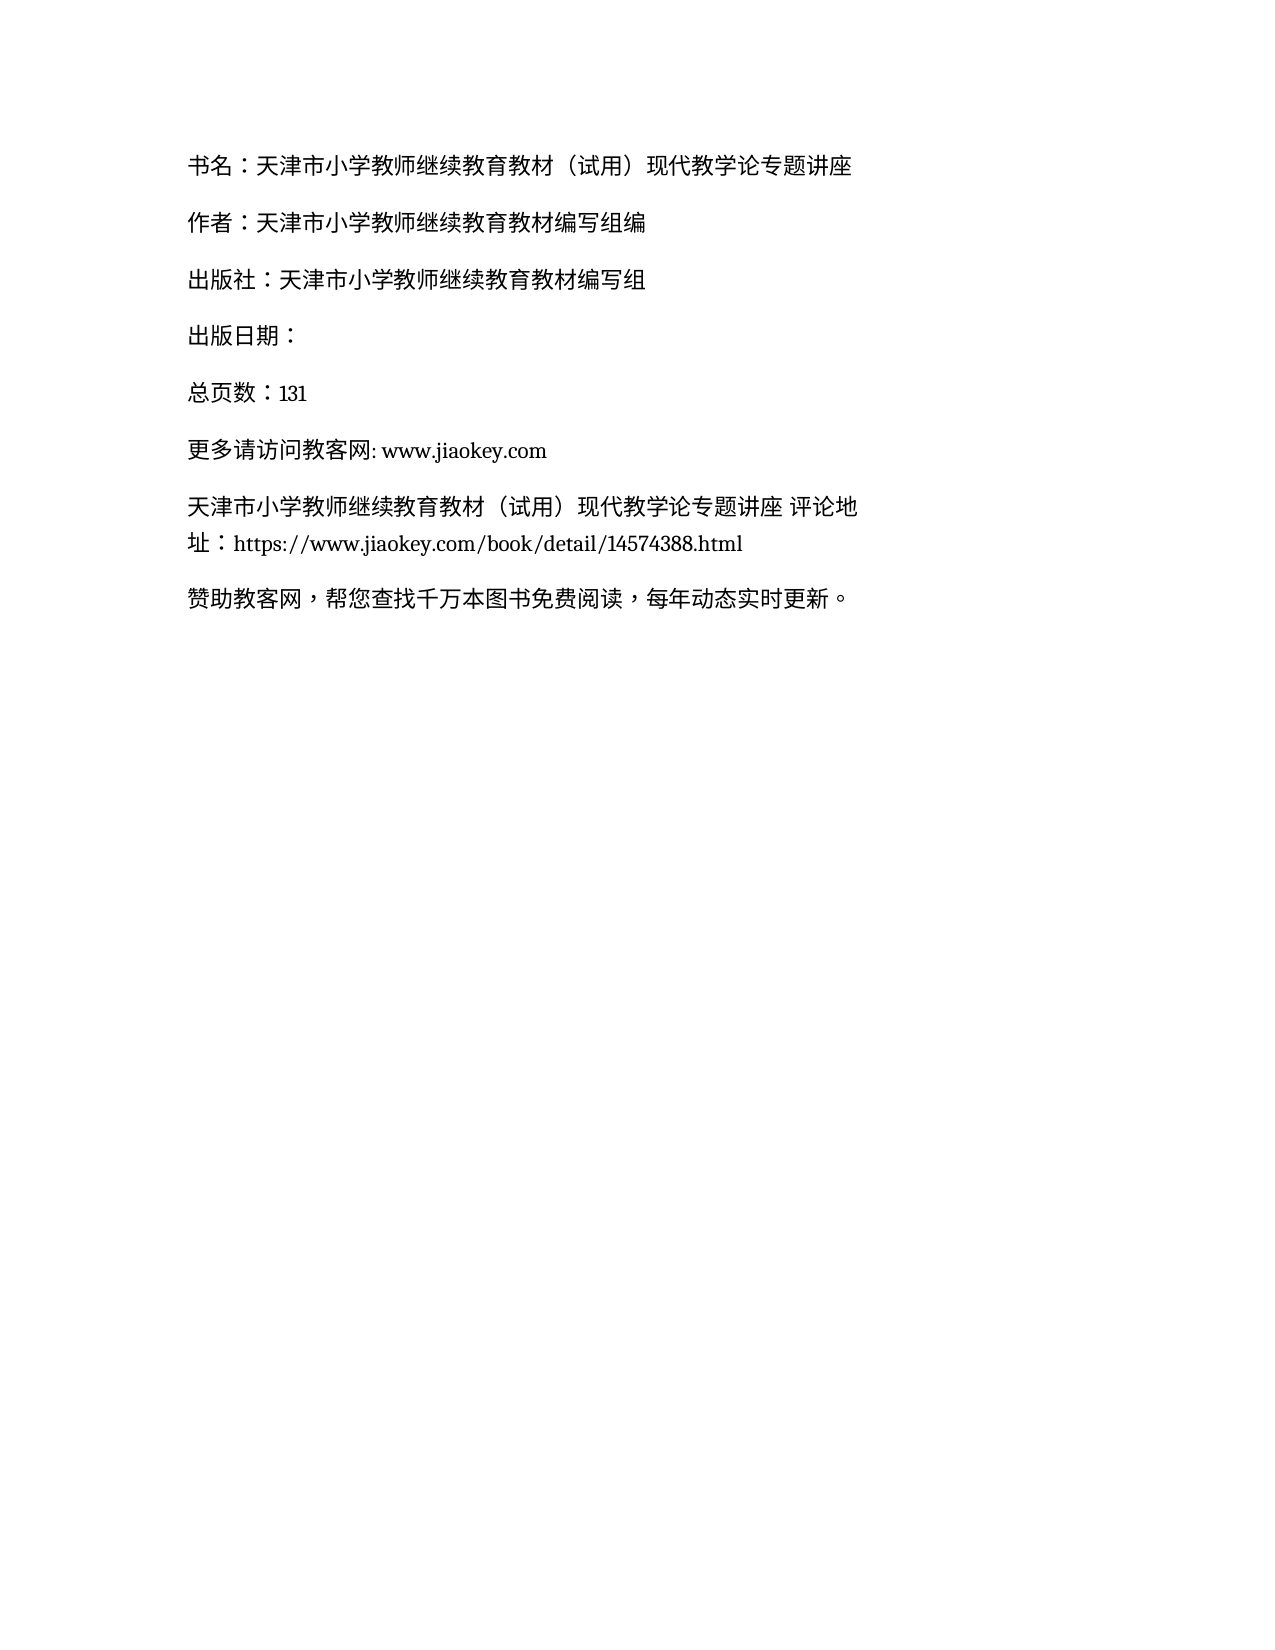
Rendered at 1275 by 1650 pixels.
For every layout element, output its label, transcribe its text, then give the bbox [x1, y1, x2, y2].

text 更多请访问教客网: www.jiaokey.com [187, 434, 1087, 465]
text 书名：天津市小学教师继续教育教材（试用）现代教学论专题讲座 [187, 150, 1087, 181]
text 赞助教客网，帮您查找千万本图书免费阅读，每年动态实时更新。 [187, 583, 1087, 614]
text 天津市小学教师继续教育教材（试用）现代教学论专题讲座 评论地址：https://www.jiaokey.com/book/detail/14574388.html [187, 491, 1087, 558]
text 出版社：天津市小学教师继续教育教材编写组 [187, 263, 1087, 295]
text 出版日期： [187, 320, 1087, 352]
text 总页数：131 [187, 377, 1087, 408]
text 作者：天津市小学教师继续教育教材编写组编 [187, 207, 1087, 238]
